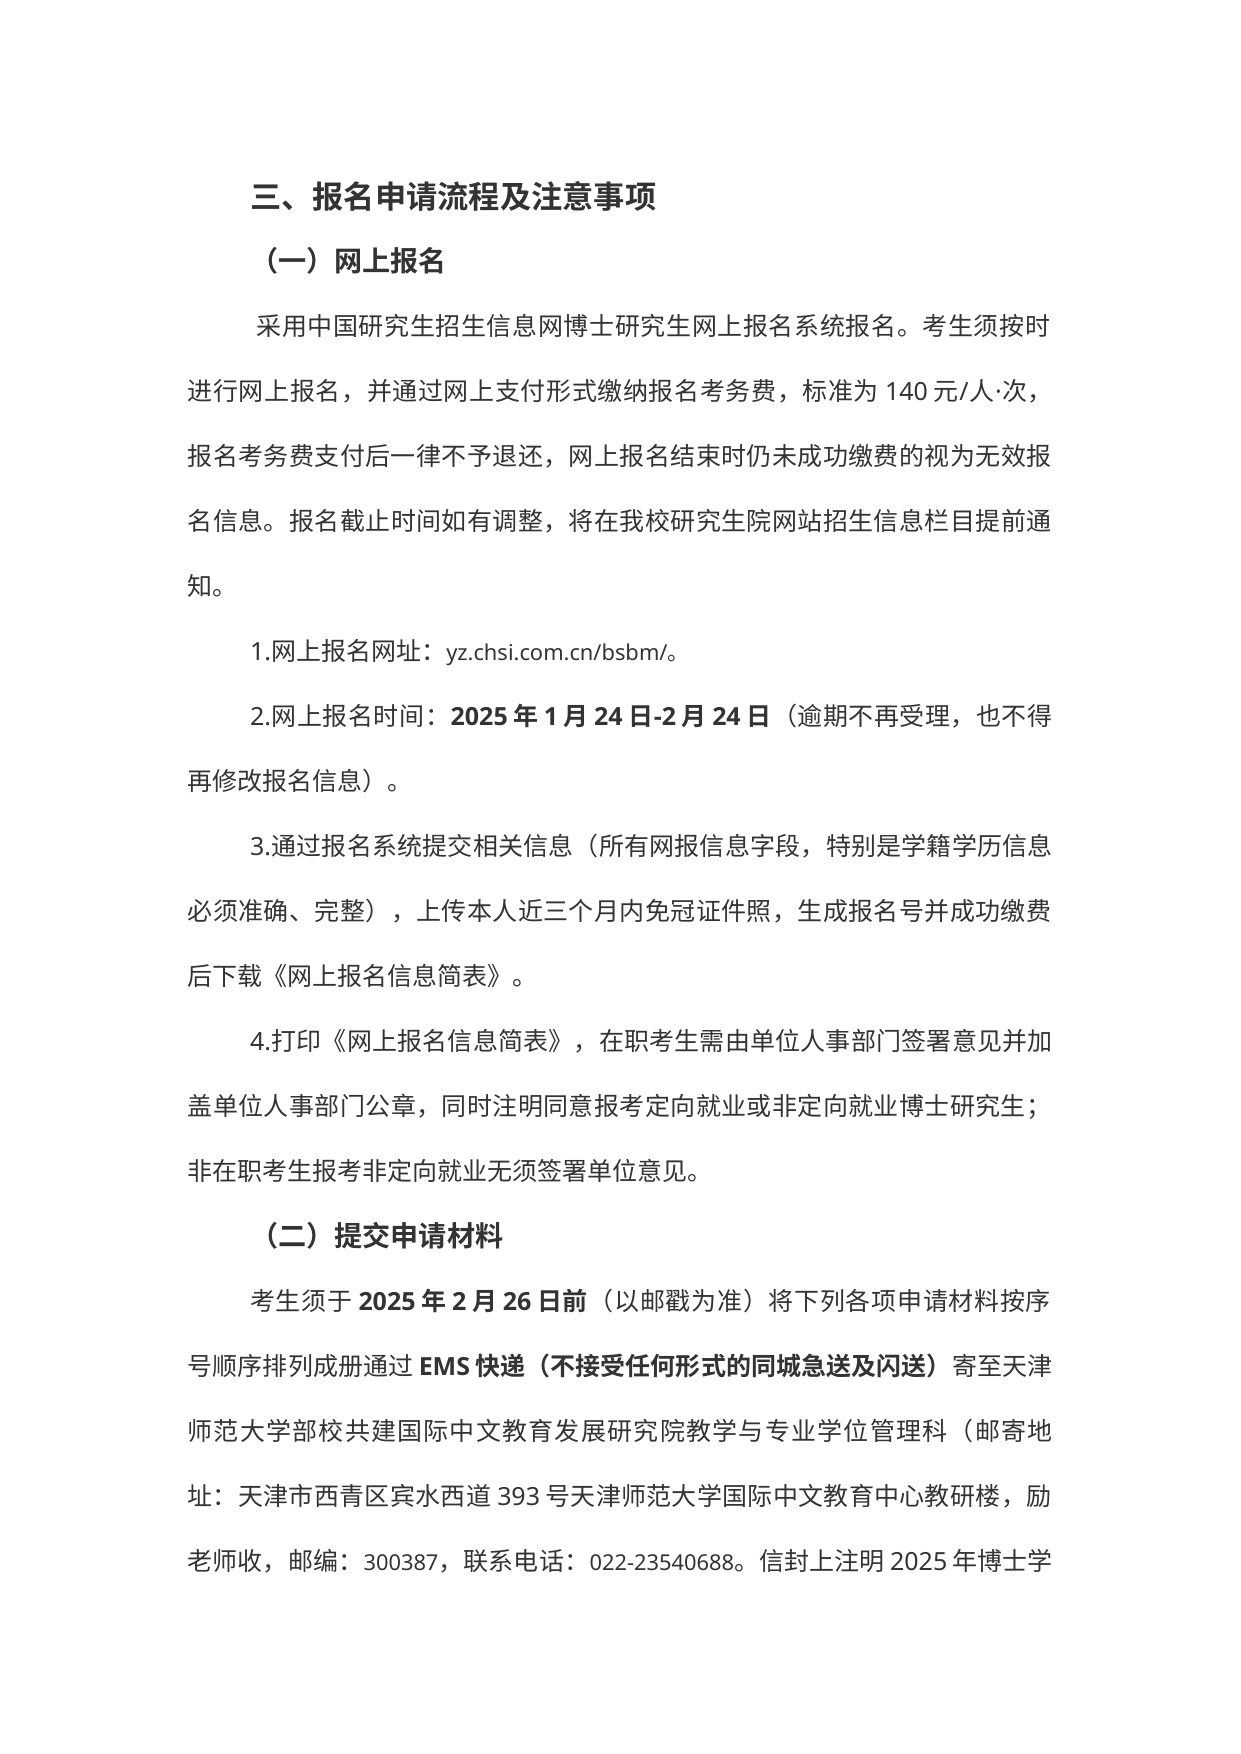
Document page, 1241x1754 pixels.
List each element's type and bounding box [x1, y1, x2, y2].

table_header [188, 162, 1053, 1592]
